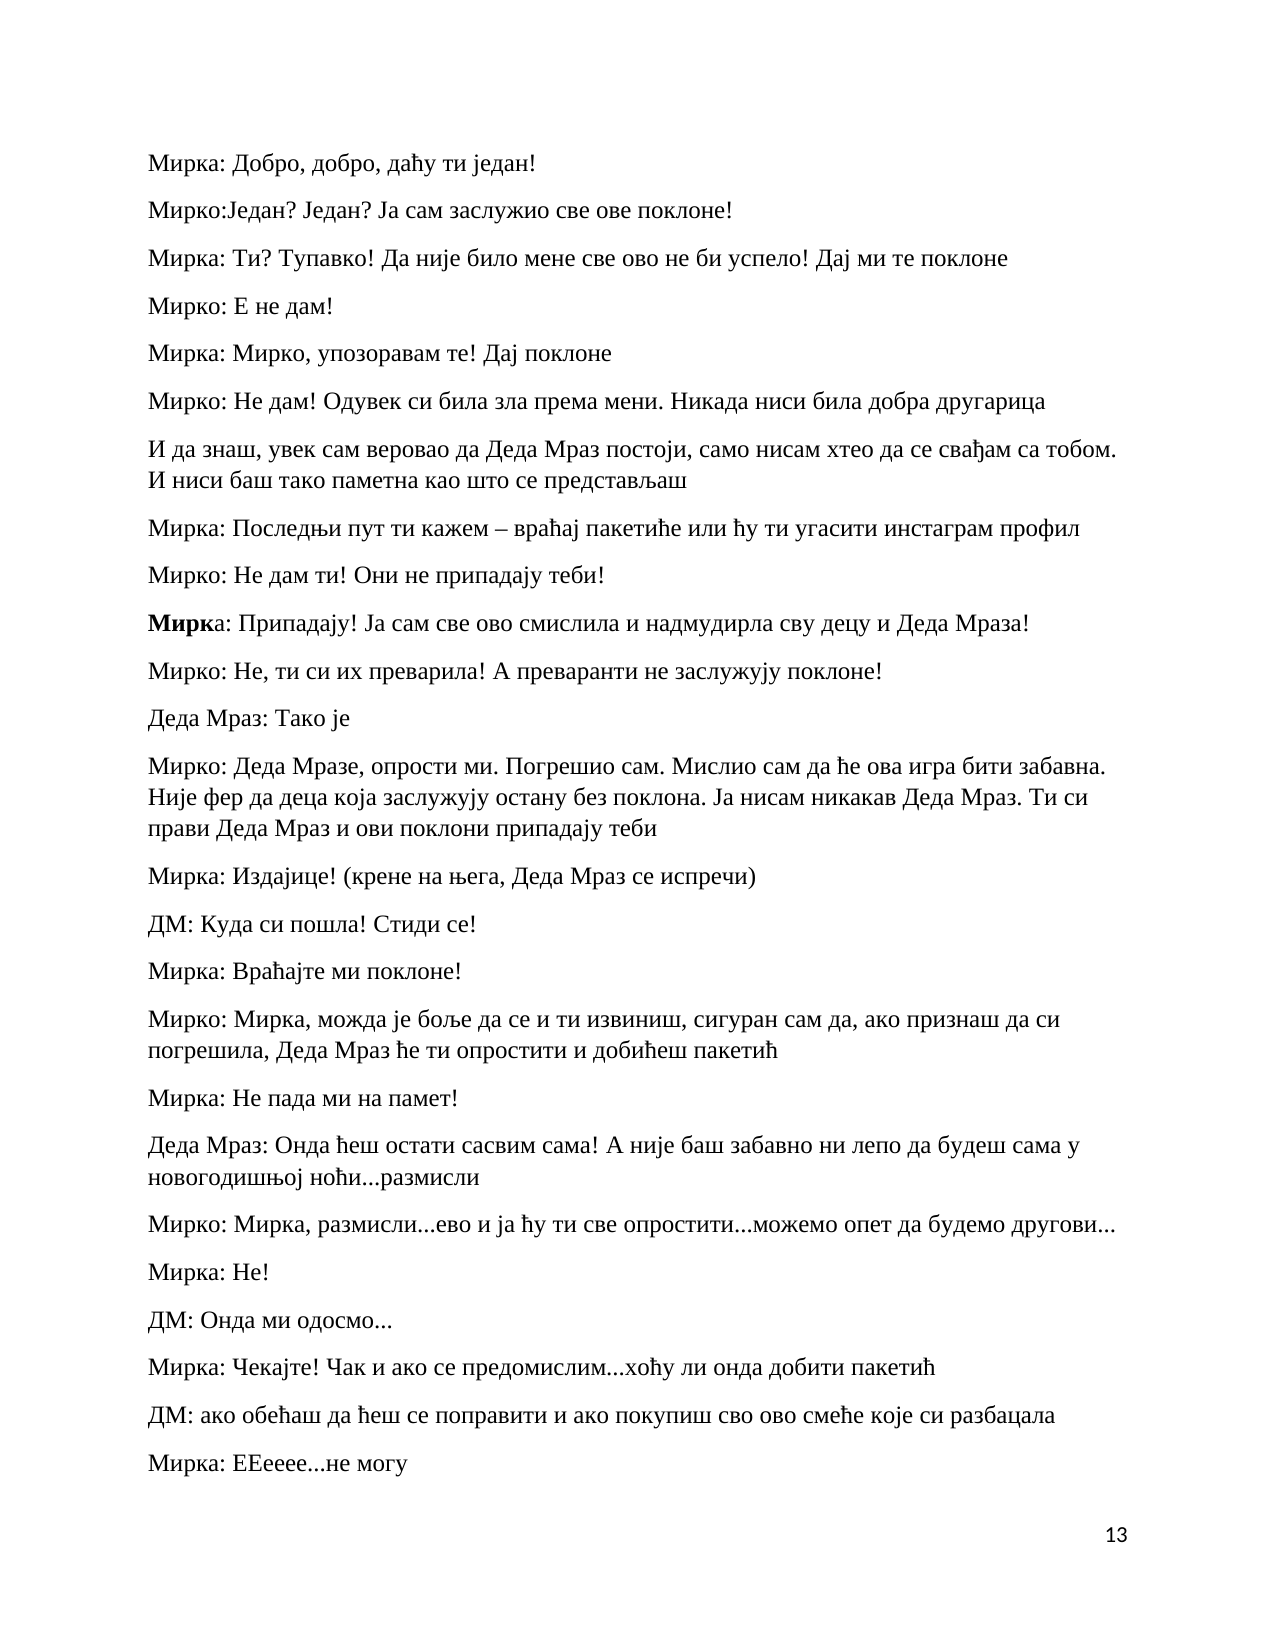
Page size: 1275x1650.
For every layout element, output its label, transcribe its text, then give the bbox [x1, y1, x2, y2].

text Мирко: Не дам ти! Они не припадају теби! [148, 560, 1127, 589]
text Мирка: Добро, добро, даћу ти један! [148, 148, 1127, 176]
text ДМ: ако обећаш да ћеш се поправити и ако покупиш сво ово смеће које си разбацала [148, 1400, 1127, 1429]
text ДМ: Онда ми одосмо... [148, 1305, 1127, 1333]
text Мирко: Деда Мразе, опрости ми. Погрешио сам. Мислио сам да ће ова игра бити забавна. Није фер да деца која заслужују остану без поклона. Ја нисам никакав Деда Мраз. Ти си прави Деда Мраз и ови поклони припадају теби [148, 751, 1127, 842]
text Мирко: Не дам! Одувек си била зла према мени. Никада ниси била добра другарица [148, 386, 1127, 415]
text И да знаш, увек сам веровао да Деда Мраз постоји, само нисам хтео да се свађам са тобом. И ниси баш тако паметна као што се представљаш [148, 434, 1127, 494]
text Деда Мраз: Тако је [148, 703, 1127, 732]
text Мирко: Мирка, размисли...ево и ја ћу ти све опростити...можемо опет да будемо другови... [148, 1209, 1127, 1238]
text Мирка: Ти? Тупавко! Да није било мене све ово не би успело! Дај ми те поклоне [148, 243, 1127, 272]
text Мирка: Последњи пут ти кажем – враћај пакетиће или ћу ти угасити инстаграм профил [148, 513, 1127, 541]
text Мирко: Не, ти си их преварила! А преваранти не заслужују поклоне! [148, 656, 1127, 684]
text Мирка: ЕЕееее...не могу [148, 1448, 1127, 1477]
text Мирка: Припадају! Ја сам све ово смислила и надмудирла сву децу и Деда Мраза! [148, 608, 1127, 637]
text Деда Мраз: Онда ћеш остати сасвим сама! А није баш забавно ни лепо да будеш сама у новогодишњој ноћи...размисли [148, 1131, 1127, 1190]
text Мирко: Е не дам! [148, 291, 1127, 319]
text ДМ: Куда си пошла! Стиди се! [148, 909, 1127, 937]
text Мирка: Не! [148, 1257, 1127, 1286]
text Мирка: Враћајте ми поклоне! [148, 956, 1127, 985]
text Мирка: Не пада ми на памет! [148, 1083, 1127, 1112]
text Мирка: Мирко, упозоравам те! Дај поклоне [148, 338, 1127, 367]
text Мирка: Чекајте! Чак и ако се предомислим...хоћу ли онда добити пакетић [148, 1352, 1127, 1381]
text Мирко: Мирка, можда је боље да се и ти извиниш, сигуран сам да, ако признаш да си погрешила, Деда Мраз ће ти опростити и добићеш пакетић [148, 1004, 1127, 1064]
text Мирко:Један? Један? Ја сам заслужио све ове поклоне! [148, 195, 1127, 224]
text Мирка: Издајице! (крене на њега, Деда Мраз се испречи) [148, 861, 1127, 890]
